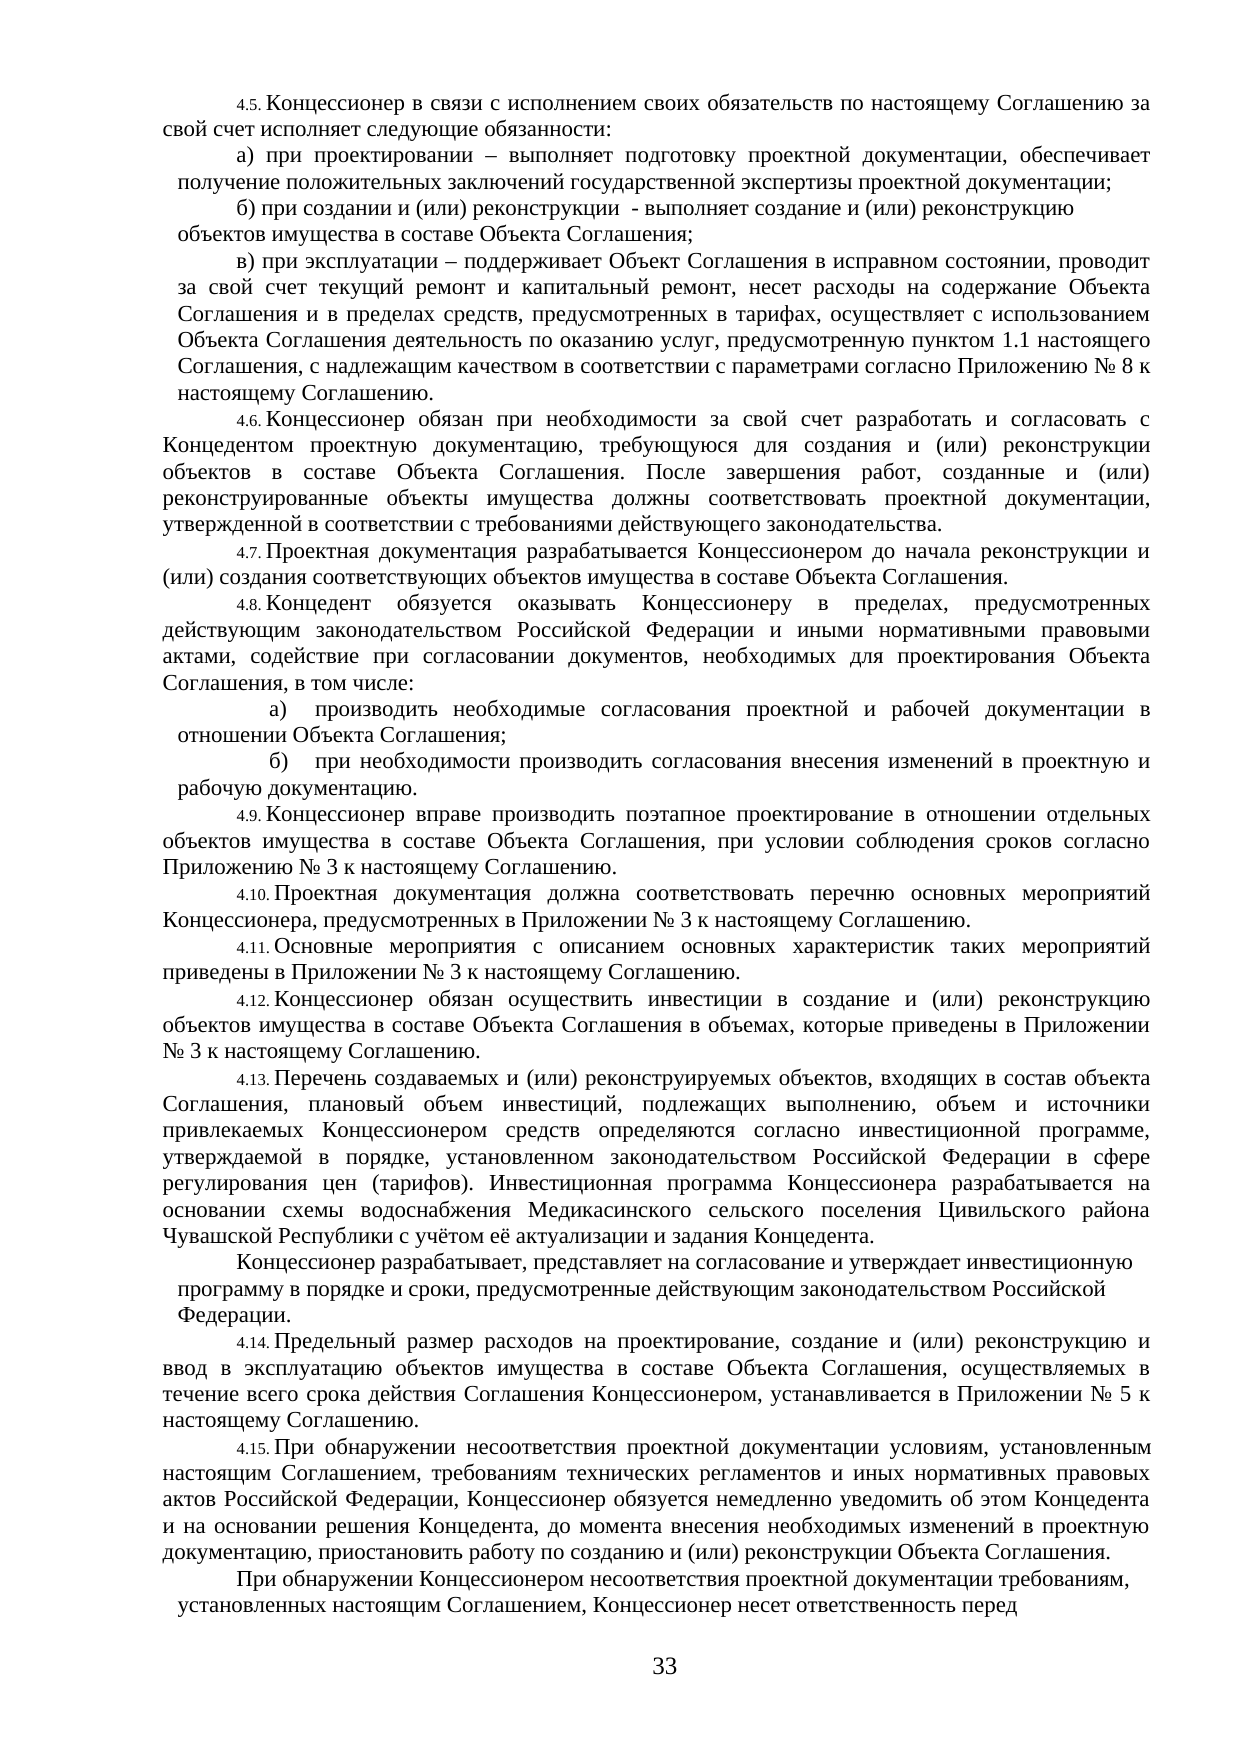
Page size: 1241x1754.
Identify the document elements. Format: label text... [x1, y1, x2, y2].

list При обнаружении несоответствия проектной документации условиям, установленным настоящим Соглашением, требованиям технических регламентов и иных нормативных правовых актов Российской Федерации, Концессионер обязуется немедленно уведомить об этом Концедента и на основании решения Концедента, до момента внесения необходимых изменений в проектную документацию, приостановить работу по созданию и (или) реконструкции Объекта Соглашения. [162, 1433, 1152, 1564]
list Концессионер вправе производить поэтапное проектирование в отношении отдельных объектов имущества в составе Объекта Соглашения, при условии соблюдения сроков согласно Приложению № 3 к настоящему Соглашению. [162, 800, 1152, 879]
list Концедент обязуется оказывать Концессионеру в пределах, предусмотренных действующим законодательством Российской Федерации и иными нормативными правовыми актами, содействие при согласовании документов, необходимых для проектирования Объекта Соглашения, в том числе: [162, 589, 1152, 695]
text в) при эксплуатации – поддерживает Объект Соглашения в исправном состоянии, проводит за свой счет текущий ремонт и капитальный ремонт, несет расходы на содержание Объекта Соглашения и в пределах средств, предусмотренных в тарифах, осуществляет с использованием Объекта Соглашения деятельность по оказанию услуг, предусмотренную пунктом 1.1 настоящего Соглашения, с надлежащим качеством в соответствии с параметрами согласно Приложению № 8 к настоящему Соглашению. [177, 247, 1152, 405]
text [177, 1564, 1152, 1617]
text б) при создании и (или) реконструкции - выполняет создание и (или) реконструкцию объектов имущества в составе Объекта Соглашения; [177, 194, 1152, 247]
list Концессионер обязан осуществить инвестиции в создание и (или) реконструкцию объектов имущества в составе Объекта Соглашения в объемах, которые приведены в Приложении № 3 к настоящему Соглашению. [162, 985, 1152, 1064]
list Проектная документация должна соответствовать перечню основных мероприятий Концессионера, предусмотренных в Приложении № 3 к настоящему Соглашению. [162, 879, 1152, 932]
list при необходимости производить согласования внесения изменений в проектную и рабочую документацию. [177, 748, 1152, 800]
list Основные мероприятия с описанием основных характеристик таких мероприятий приведены в Приложении № 3 к настоящему Соглашению. [162, 932, 1152, 985]
text а) при проектировании – выполняет подготовку проектной документации, обеспечивает получение положительных заключений государственной экспертизы проектной документации; [177, 141, 1152, 194]
list производить необходимые согласования проектной и рабочей документации в отношении Объекта Соглашения; [177, 695, 1152, 748]
text Концессионер разрабатывает, представляет на согласование и утверждает инвестиционную программу в порядке и сроки, предусмотренные действующим законодательством Российской Федерации. [177, 1248, 1152, 1327]
list Концессионер в связи с исполнением своих обязательств по настоящему Соглашению за свой счет исполняет следующие обязанности: [162, 89, 1152, 141]
list Концессионер обязан при необходимости за свой счет разработать и согласовать с Концедентом проектную документацию, требующуюся для создания и (или) реконструкции объектов в составе Объекта Соглашения. После завершения работ, созданные и (или) реконструированные объекты имущества должны соответствовать проектной документации, утвержденной в соответствии с требованиями действующего законодательства. [162, 405, 1152, 537]
list Перечень создаваемых и (или) реконструируемых объектов, входящих в состав объекта Соглашения, плановый объем инвестиций, подлежащих выполнению, объем и источники привлекаемых Концессионером средств определяются согласно инвестиционной программе, утверждаемой в порядке, установленном законодательством Российской Федерации в сфере регулирования цен (тарифов). Инвестиционная программа Концессионера разрабатывается на основании схемы водоснабжения Медикасинского сельского поселения Цивильского района Чувашской Республики с учётом её актуализации и задания Концедента. [162, 1064, 1152, 1248]
list Проектная документация разрабатывается Концессионером до начала реконструкции и (или) создания соответствующих объектов имущества в составе Объекта Соглашения. [162, 537, 1152, 589]
list Предельный размер расходов на проектирование, создание и (или) реконструкцию и ввод в эксплуатацию объектов имущества в составе Объекта Соглашения, осуществляемых в течение всего срока действия Соглашения Концессионером, устанавливается в Приложении № 5 к настоящему Соглашению. [162, 1327, 1152, 1433]
